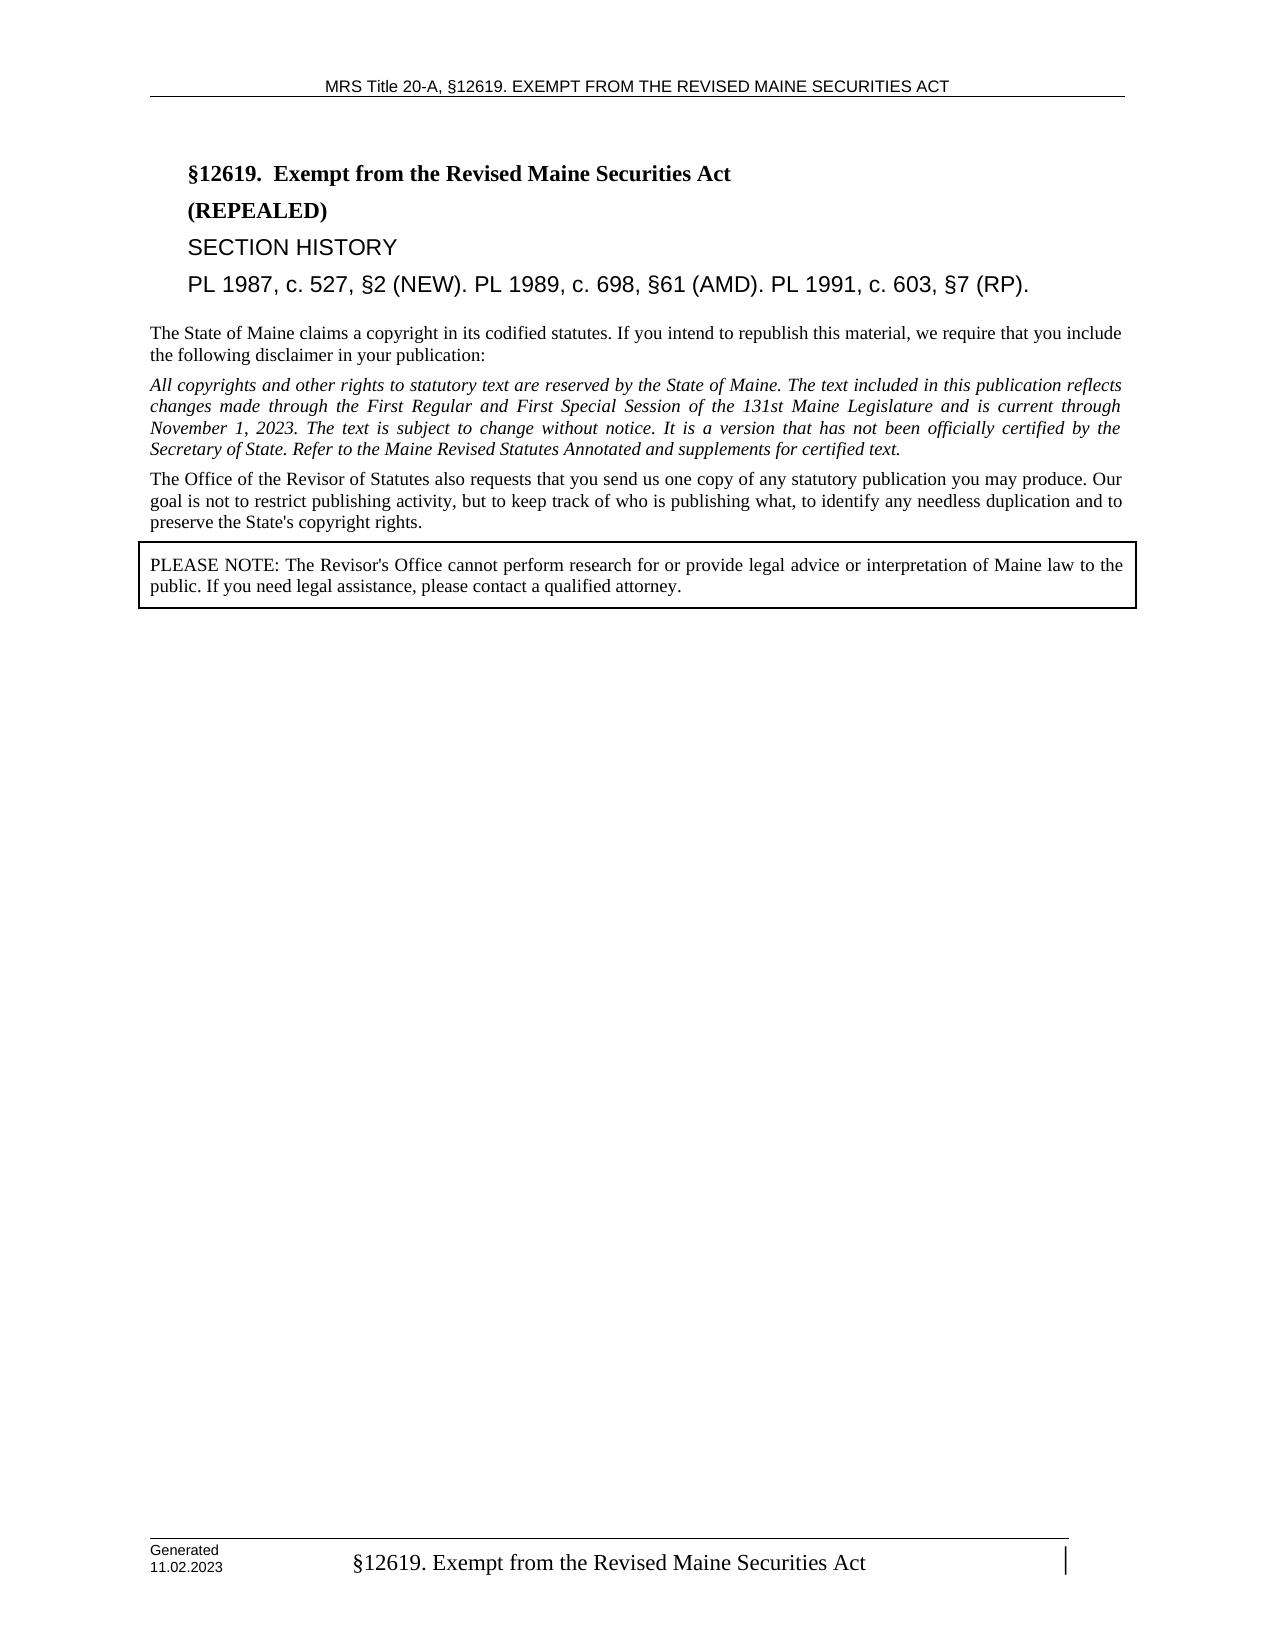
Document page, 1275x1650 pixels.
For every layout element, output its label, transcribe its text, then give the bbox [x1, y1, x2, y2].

text (REPEALED) [187, 197, 1125, 223]
text SECTION HISTORY [187, 234, 1125, 260]
text The State of Maine claims a copyright in its codified statutes. If you intend to republish this material, we require that you include the following disclaimer in your publication: [150, 322, 1125, 365]
text PLEASE NOTE: The Revisor's Office cannot perform research for or provide legal advice or interpretation of Maine law to the public. If you need legal assistance, please contact a qualified attorney. [140, 543, 1135, 607]
text The Office of the Revisor of Statutes also requests that you send us one copy of any statutory publication you may produce. Our goal is not to restrict publishing activity, but to keep track of who is publishing what, to identify any needless duplication and to preserve the State's copyright rights. [150, 468, 1125, 533]
text §12619. Exempt from the Revised Maine Securities Act [187, 160, 1125, 187]
text PL 1987, c. 527, §2 (NEW). PL 1989, c. 698, §61 (AMD). PL 1991, c. 603, §7 (RP). [187, 271, 1125, 297]
text All copyrights and other rights to statutory text are reserved by the State of Maine. The text included in this publication reflects changes made through the First Regular and First Special Session of the 131st Maine Legislature and is current through November 1, 2023 . The text is subject to change without notice. It is a version that has not been officially certified by the Secretary of State. Refer to the Maine Revised Statutes Annotated and supplements for certified text. [150, 373, 1125, 460]
